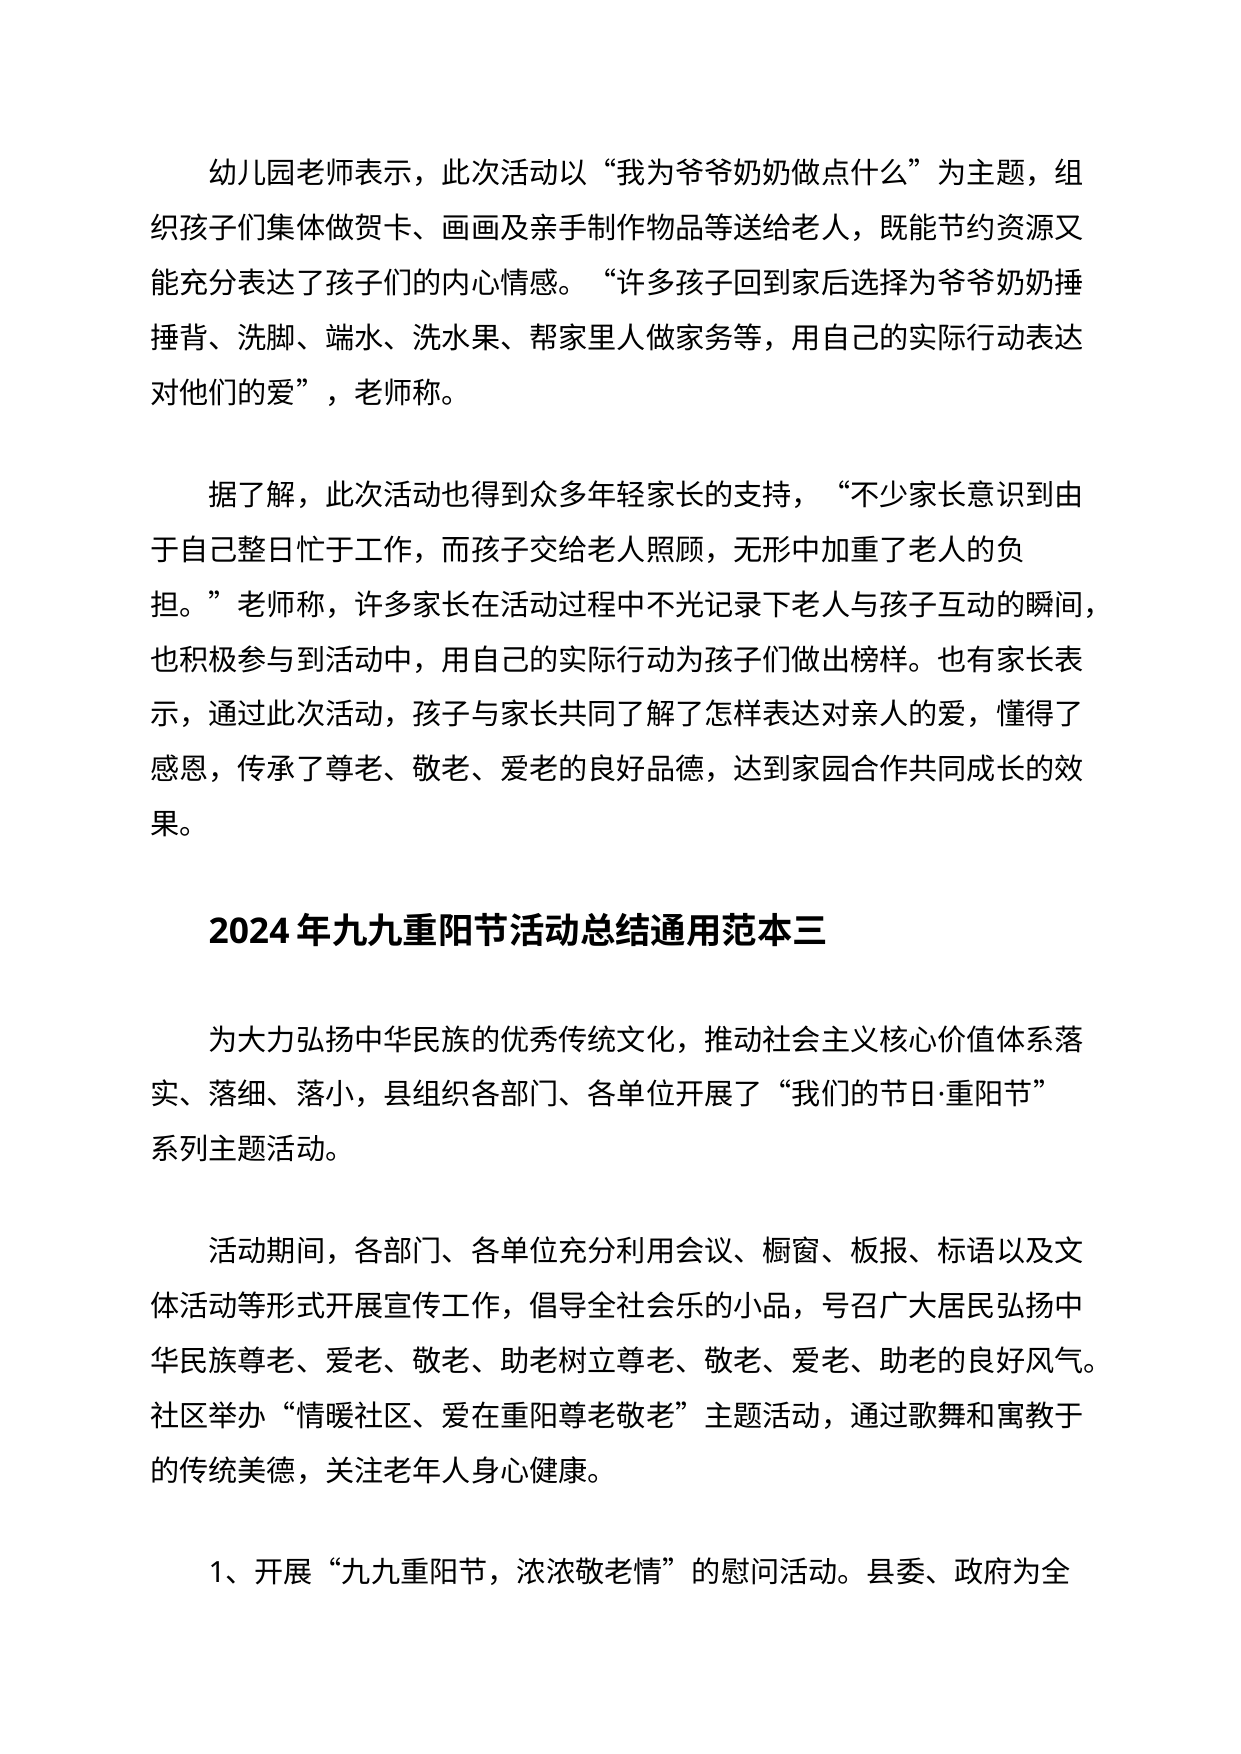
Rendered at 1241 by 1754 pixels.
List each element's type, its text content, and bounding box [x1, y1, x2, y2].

text 2024年九九重阳节活动总结通用范本三 [150, 902, 1090, 954]
text 据了解，此次活动也得到众多年轻家长的支持，“不少家长意识到由于自己整日忙于工作，而孩子交给老人照顾，无形中加重了老人的负担。”老师称，许多家长在活动过程中不光记录下老人与孩子互动的瞬间，也积极参与到活动中，用自己的实际行动为孩子们做出榜样。也有家长表示，通过此次活动，孩子与家长共同了解了怎样表达对亲人的爱，懂得了感恩，传承了尊老、敬老、爱老的良好品德，达到家园合作共同成长的效果。 [150, 471, 1090, 843]
text 幼儿园老师表示，此次活动以“我为爷爷奶奶做点什么”为主题，组织孩子们集体做贺卡、画画及亲手制作物品等送给老人，既能节约资源又能充分表达了孩子们的内心情感。“许多孩子回到家后选择为爷爷奶奶捶捶背、洗脚、端水、洗水果、帮家里人做家务等，用自己的实际行动表达对他们的爱”，老师称。 [150, 150, 1090, 412]
text 为大力弘扬中华民族的优秀传统文化，推动社会主义核心价值体系落实、落细、落小，县组织各部门、各单位开展了“我们的节日·重阳节”系列主题活动。 [150, 1016, 1090, 1168]
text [150, 1549, 1090, 1591]
text 活动期间，各部门、各单位充分利用会议、橱窗、板报、标语以及文体活动等形式开展宣传工作，倡导全社会乐的小品，号召广大居民弘扬中华民族尊老、爱老、敬老、助老树立尊老、敬老、爱老、助老的良好风气。社区举办“情暖社区、爱在重阳尊老敬老”主题活动，通过歌舞和寓教于的传统美德，关注老年人身心健康。 [150, 1228, 1090, 1489]
